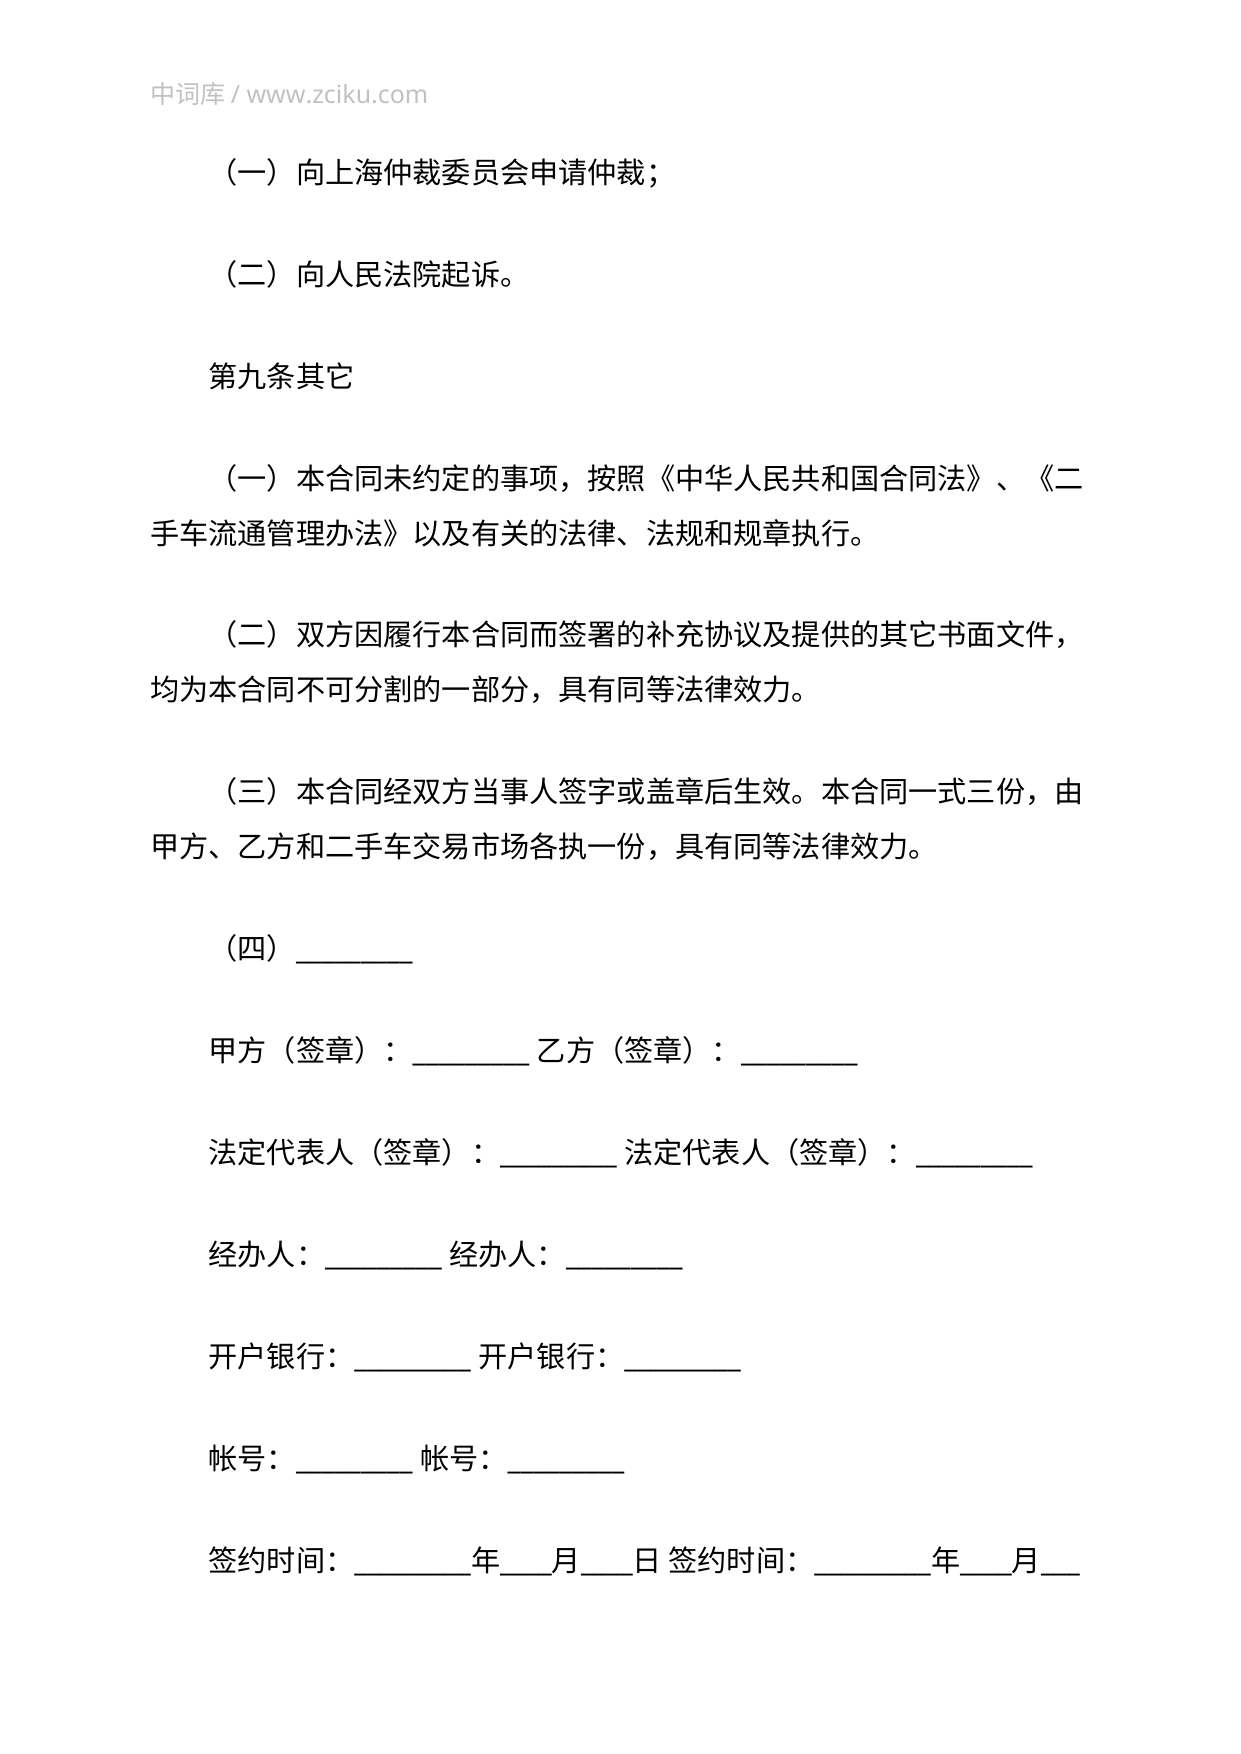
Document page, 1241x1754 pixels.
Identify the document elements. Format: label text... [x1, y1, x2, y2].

text 帐号：_________ 帐号：_________ [150, 1435, 1090, 1478]
text （一）本合同未约定的事项，按照《中华人民共和国合同法》、《二手车流通管理办法》以及有关的法律、法规和规章执行。 [150, 455, 1090, 552]
text 甲方（签章）：_________ 乙方（签章）：_________ [150, 1027, 1090, 1070]
text （二）双方因履行本合同而签署的补充协议及提供的其它书面文件，均为本合同不可分割的一部分，具有同等法律效力。 [150, 612, 1090, 709]
text （四）_________ [150, 925, 1090, 968]
text 第九条其它 [150, 353, 1090, 396]
text 经办人：_________ 经办人：_________ [150, 1231, 1090, 1274]
text 开户银行：_________ 开户银行：_________ [150, 1333, 1090, 1376]
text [150, 1537, 1090, 1579]
text 法定代表人（签章）：_________ 法定代表人（签章）：_________ [150, 1129, 1090, 1172]
text （二）向人民法院起诉。 [150, 252, 1090, 294]
text （一）向上海仲裁委员会申请仲裁； [150, 150, 1090, 192]
text （三）本合同经双方当事人签字或盖章后生效。本合同一式三份，由甲方、乙方和二手车交易市场各执一份，具有同等法律效力。 [150, 769, 1090, 866]
